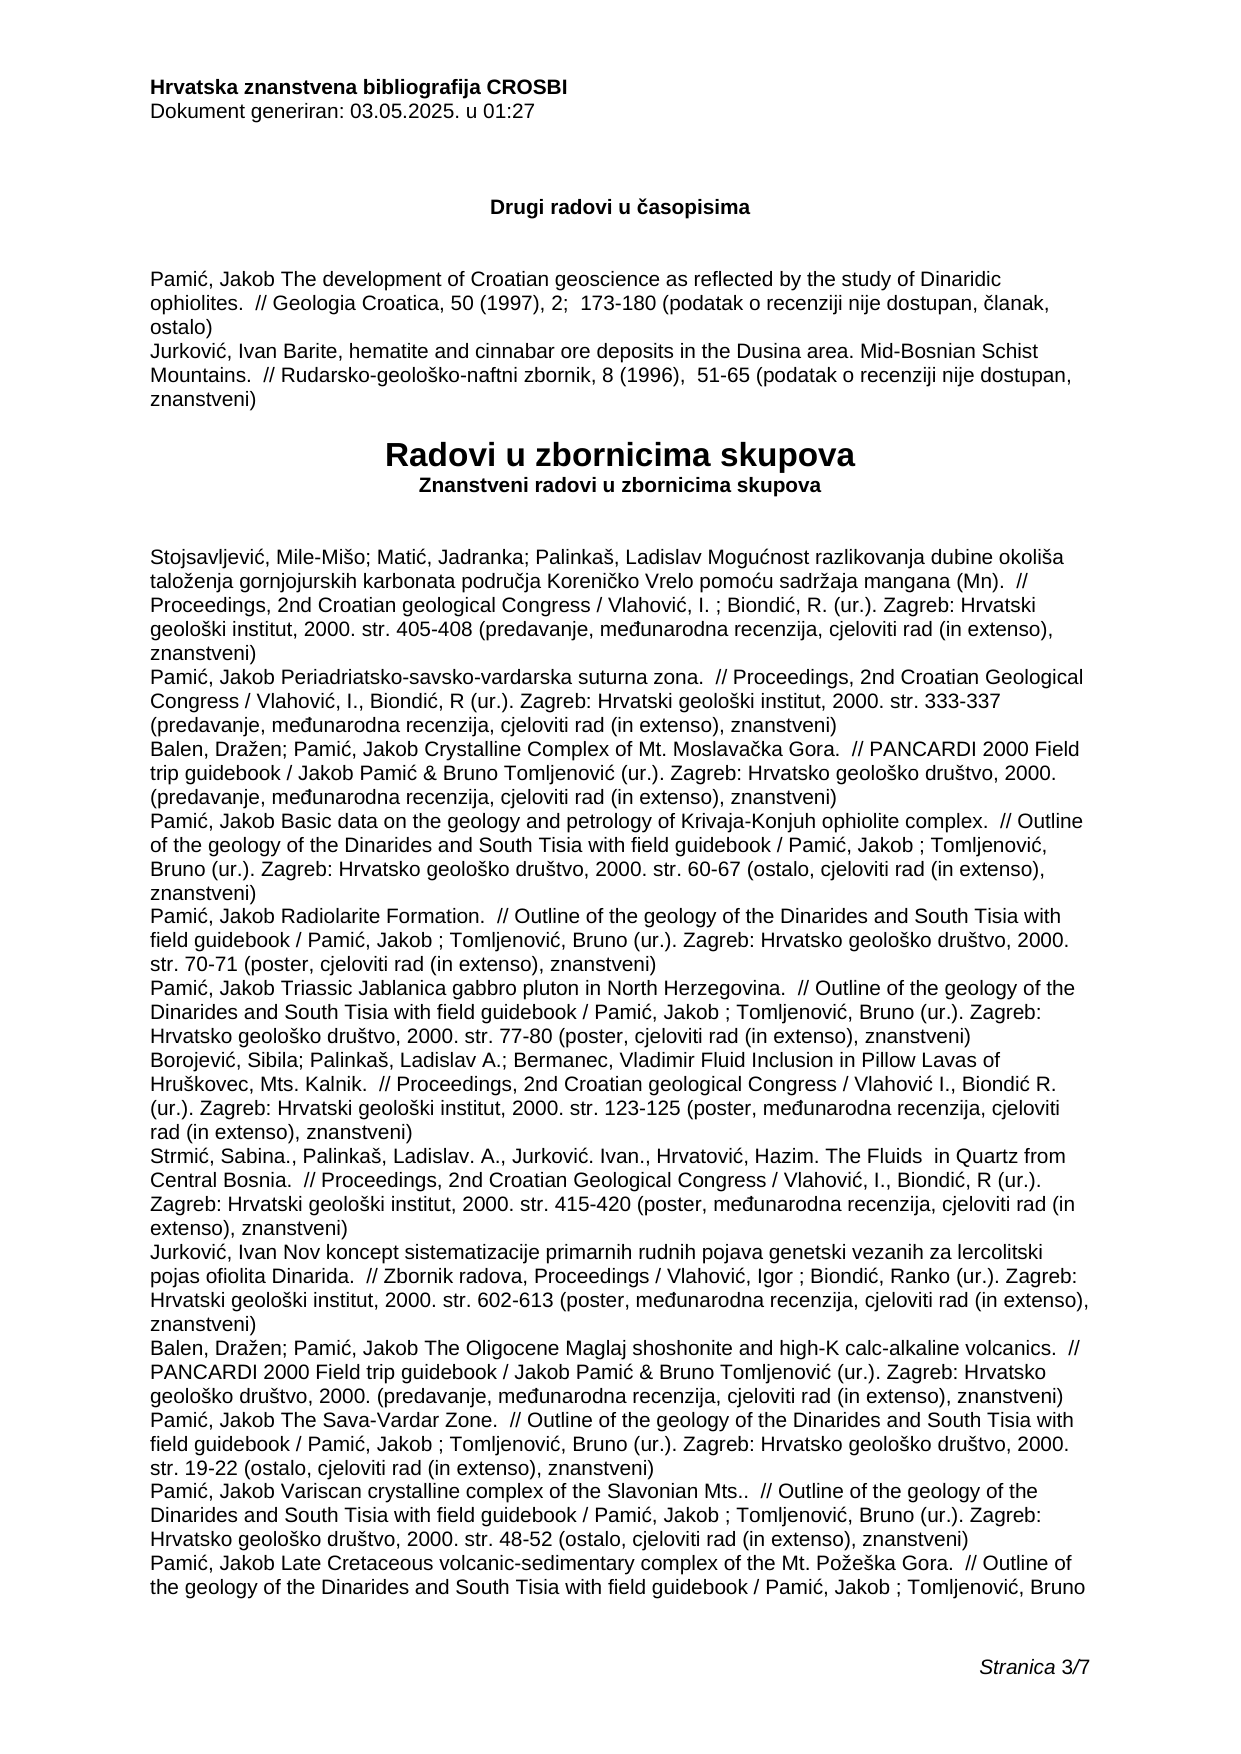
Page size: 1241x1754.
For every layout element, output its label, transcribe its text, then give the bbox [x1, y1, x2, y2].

text Balen, Dražen; Pamić, Jakob [150, 737, 1090, 808]
text Pamić, Jakob [150, 1551, 1090, 1599]
subtitle Znanstveni radovi u zbornicima skupova [150, 473, 1090, 497]
text Pamić, Jakob [150, 904, 1090, 976]
subtitle Drugi radovi u časopisima [150, 195, 1090, 219]
text Pamić, Jakob [150, 1407, 1090, 1479]
text Pamić, Jakob [150, 1479, 1090, 1551]
text Pamić, Jakob [150, 976, 1090, 1048]
text Balen, Dražen; Pamić, Jakob [150, 1336, 1090, 1407]
text Pamić, Jakob [150, 665, 1090, 737]
text Pamić, Jakob [150, 267, 1090, 339]
text Jurković, Ivan [150, 1240, 1090, 1336]
text Pamić, Jakob [150, 808, 1090, 904]
text Strmić, Sabina., Palinkaš, Ladislav. A., Jurković. Ivan., Hrvatović, Hazim. [150, 1144, 1090, 1240]
text Borojević, Sibila; Palinkaš, Ladislav A.; Bermanec, Vladimir [150, 1048, 1090, 1144]
text Stojsavljević, Mile-Mišo; Matić, Jadranka; Palinkaš, Ladislav [150, 545, 1090, 665]
text Jurković, Ivan [150, 339, 1090, 411]
subtitle Radovi u zbornicima skupova [150, 434, 1090, 473]
